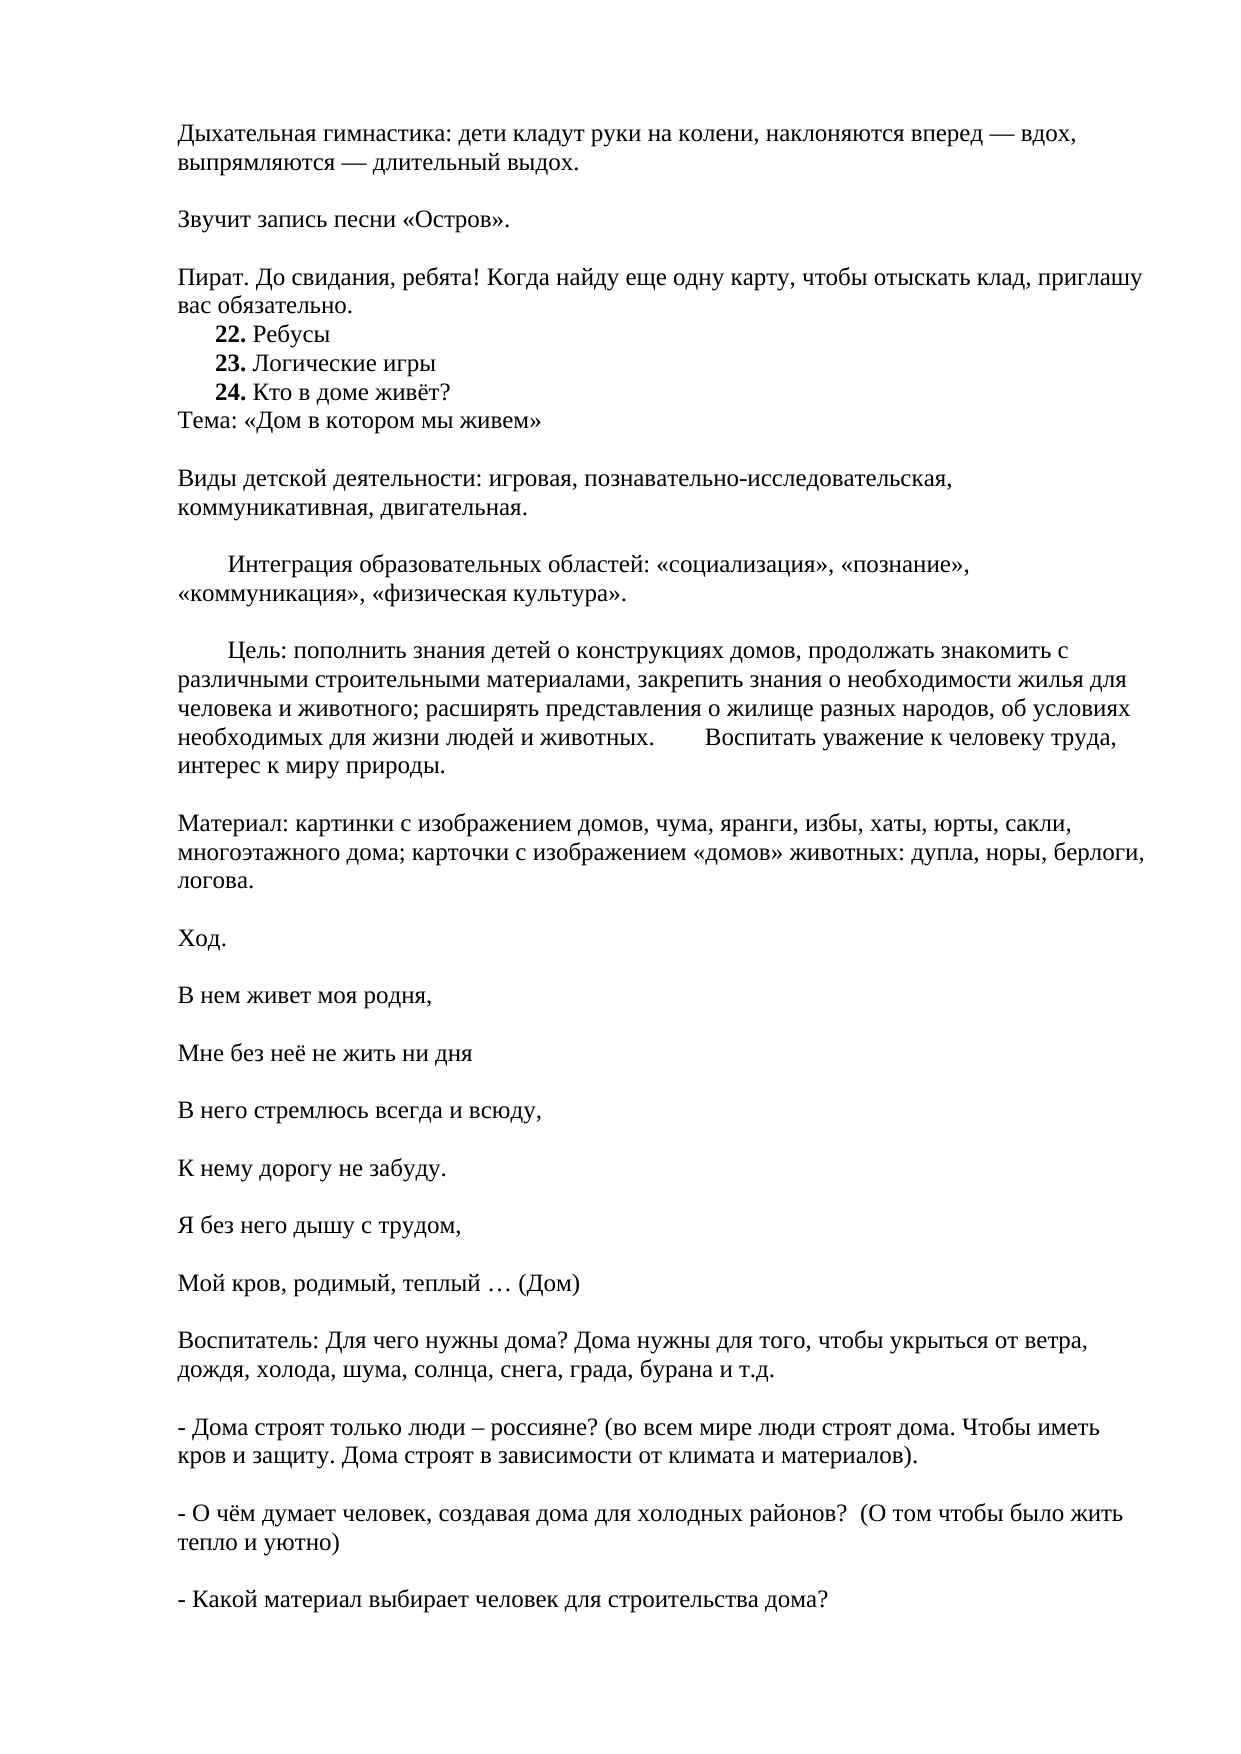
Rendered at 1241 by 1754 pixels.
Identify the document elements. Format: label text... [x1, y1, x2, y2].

text В нем живет моя родня, [177, 981, 1152, 1009]
text Я без него дышу с трудом, [177, 1211, 1152, 1239]
text Воспитатель: Для чего нужны дома? Дома нужны для того, чтобы укрыться от ветра, дождя, холода, шума, солнца, снега, града, бурана и т.д. [177, 1326, 1152, 1383]
text Материал: картинки с изображением домов, чума, яранги, избы, хаты, юрты, сакли, многоэтажного дома; карточки с изображением «домов» животных: дупла, норы, берлоги, логова. [177, 808, 1152, 894]
text Мне без неё не жить ни дня [177, 1038, 1152, 1067]
text Ход. [177, 923, 1152, 952]
list Ребусы [215, 319, 1152, 348]
text - О чём думает человек, создавая дома для холодных районов? (О том чтобы было жить тепло и уютно) [177, 1498, 1152, 1556]
text К нему дорогу не забуду. [177, 1153, 1152, 1182]
text - Дома строят только люди – россияне? (во всем мире люди строят дома. Чтобы иметь кров и защиту. Дома строят в зависимости от климата и материалов). [177, 1412, 1152, 1469]
text - Какой материал выбирает человек для строительства дома? [177, 1584, 1152, 1613]
text В него стремлюсь всегда и всюду, [177, 1096, 1152, 1124]
list Логические игры [215, 348, 1152, 377]
text Звучит запись песни «Остров». [177, 204, 1152, 233]
list Кто в доме живёт? [215, 377, 1152, 406]
text Пират. До свидания, ребята! Когда найду еще одну карту, чтобы отыскать клад, приглашу вас обязательно. [177, 262, 1152, 319]
text Цель: пополнить знания детей о конструкциях домов, продолжать знакомить с различными строительными материалами, закрепить знания о необходимости жилья для человека и животного; расширять представления о жилище разных народов, об условиях необходимых для жизни людей и животных. Воспитать уважение к человеку труда, интерес к миру природы. [177, 636, 1152, 779]
text Мой кров, родимый, теплый … (Дом) [177, 1268, 1152, 1297]
text Дыхательная гимнастика: дети кладут руки на колени, наклоняются вперед — вдох, выпрямляются — длительный выдох. [177, 118, 1152, 176]
text Тема: «Дом в котором мы живем» [177, 406, 1152, 434]
text Интеграция образовательных областей: «социализация», «познание», «коммуникация», «физическая культура». [177, 549, 1152, 607]
text Виды детской деятельности: игровая, познавательно-исследовательская, коммуникативная, двигательная. [177, 463, 1152, 521]
